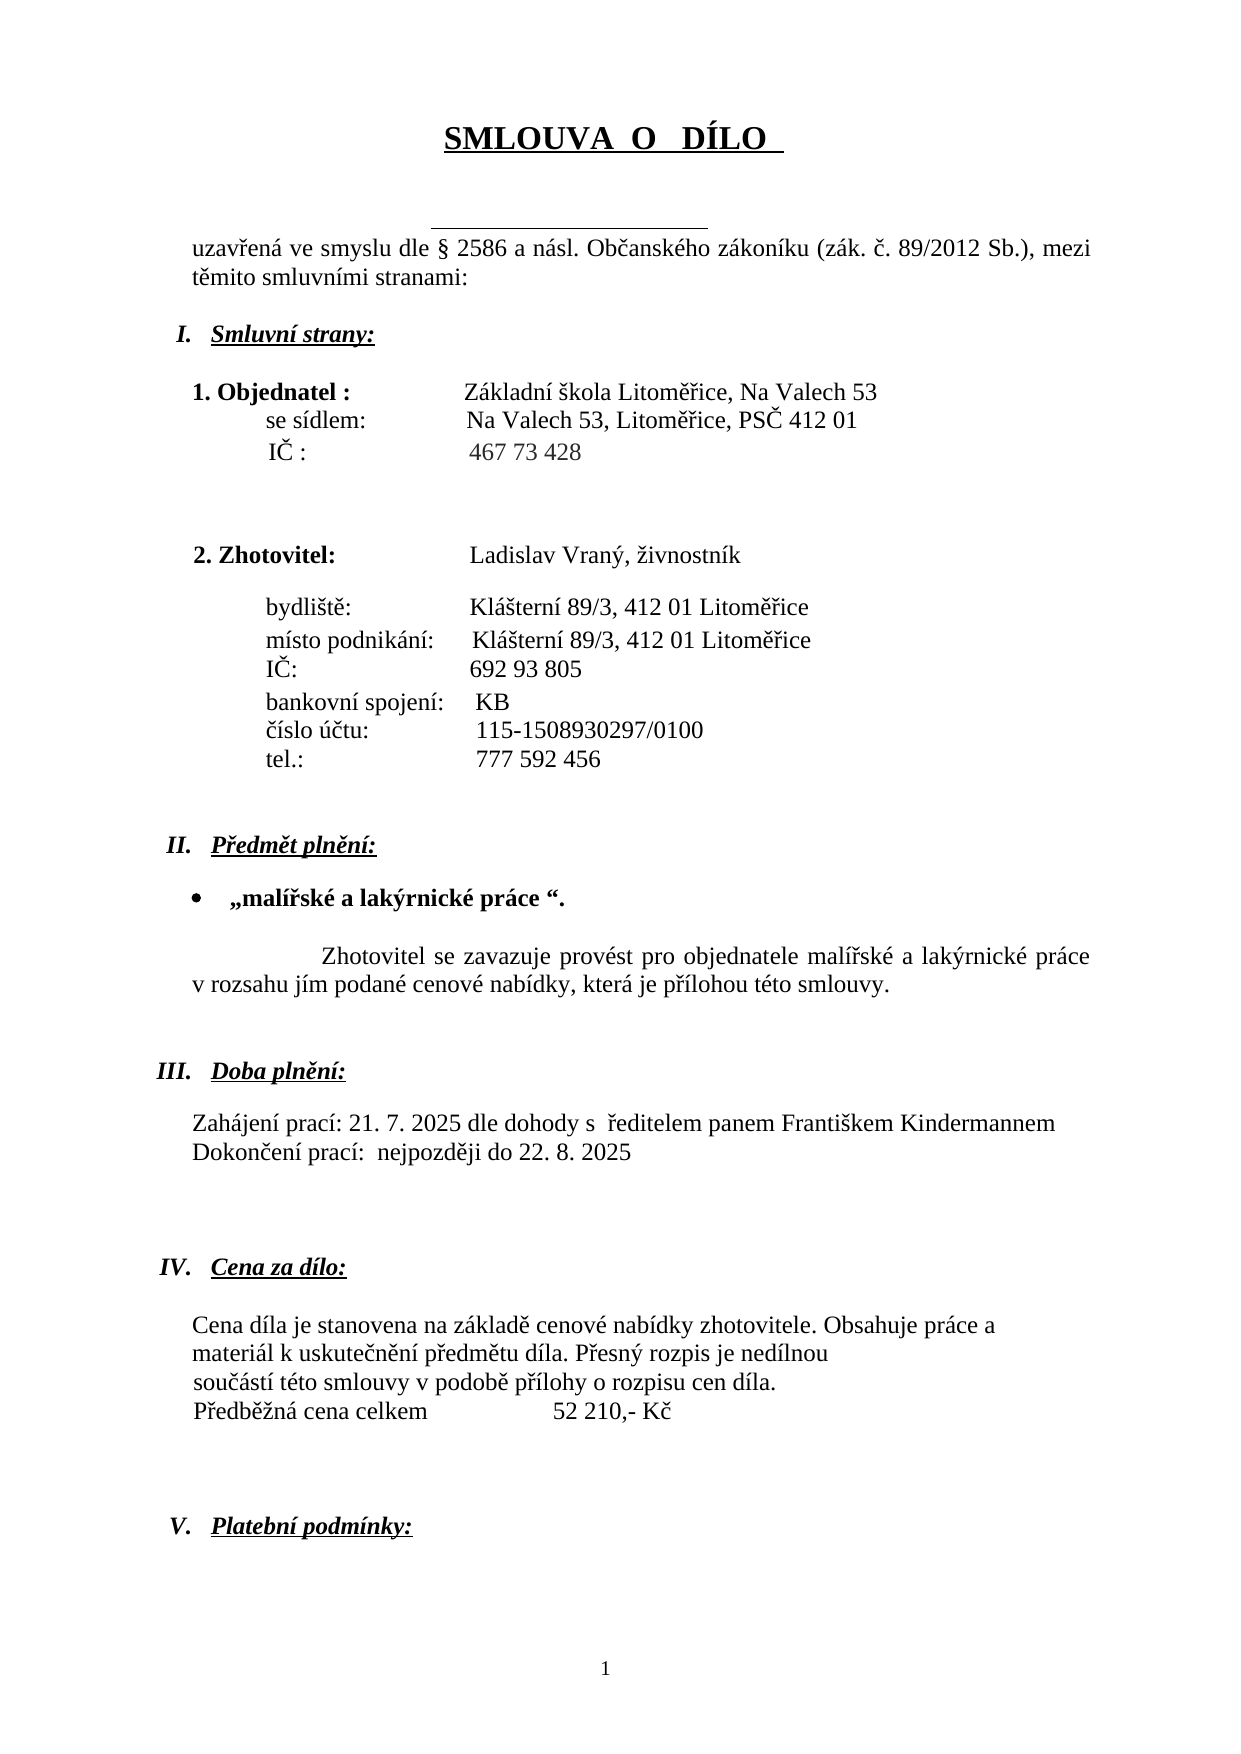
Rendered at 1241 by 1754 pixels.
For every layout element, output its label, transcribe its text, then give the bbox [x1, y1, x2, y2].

text uzavřená ve smyslu dle § 2586 a násl. Občanského zákoníku (zák. č. 89/2012 Sb.), mezi těmito smluvními stranami: [192, 233, 1092, 291]
text bydliště: Klášterní 89/3, 412 01 Litoměřice [192, 592, 1092, 621]
text tel.: 777 592 456 [192, 744, 1092, 773]
text Dokončení prací: nejpozději do 22. 8. 2025 [192, 1137, 1092, 1166]
text místo podnikání: Klášterní 89/3, 412 01 Litoměřice [192, 625, 1092, 654]
text Zahájení prací: 21. 7. 2025 dle dohody s ředitelem panem Františkem Kindermannem [192, 1108, 1092, 1137]
list Smluvní strany: [192, 319, 1092, 348]
text číslo účtu: 115-1508930297/0100 [192, 715, 1092, 744]
subtitle IČ : 467 73 428 [118, 434, 1092, 466]
subtitle 2. Zhotovitel: Ladislav Vraný, živnostník [118, 537, 1092, 568]
subtitle Doba plnění: [192, 1056, 1092, 1084]
text Cena díla je stanovena na základě cenové nabídky zhotovitele. Obsahuje práce a materiál k uskutečnění předmětu díla. Přesný rozpis je nedílnou [192, 1310, 1092, 1367]
text Zhotovitel se zavazuje provést pro objednatele malířské a lakýrnické práce v rozsahu jím podané cenové nabídky, která je přílohou této smlouvy. [192, 941, 1092, 998]
subtitle Předběžná cena celkem 52 210,- Kč [118, 1396, 1092, 1425]
text IČ: 692 93 805 [192, 654, 1092, 682]
subtitle Platební podmínky: [192, 1511, 1092, 1540]
list „malířské a lakýrnické práce “. [192, 883, 1092, 912]
text 1. Objednatel : Základní škola Litoměřice, Na Valech 53 [192, 377, 1092, 406]
text součástí této smlouvy v podobě přílohy o rozpisu cen díla. [118, 1367, 1092, 1396]
subtitle Cena za dílo: [192, 1252, 1092, 1281]
title SMLOUVA O DÍLO [118, 118, 1092, 156]
text se sídlem: Na Valech 53, Litoměřice, PSČ 412 01 [192, 406, 1092, 434]
text bankovní spojení: KB [192, 687, 1092, 715]
subtitle Předmět plnění: [192, 830, 1092, 859]
